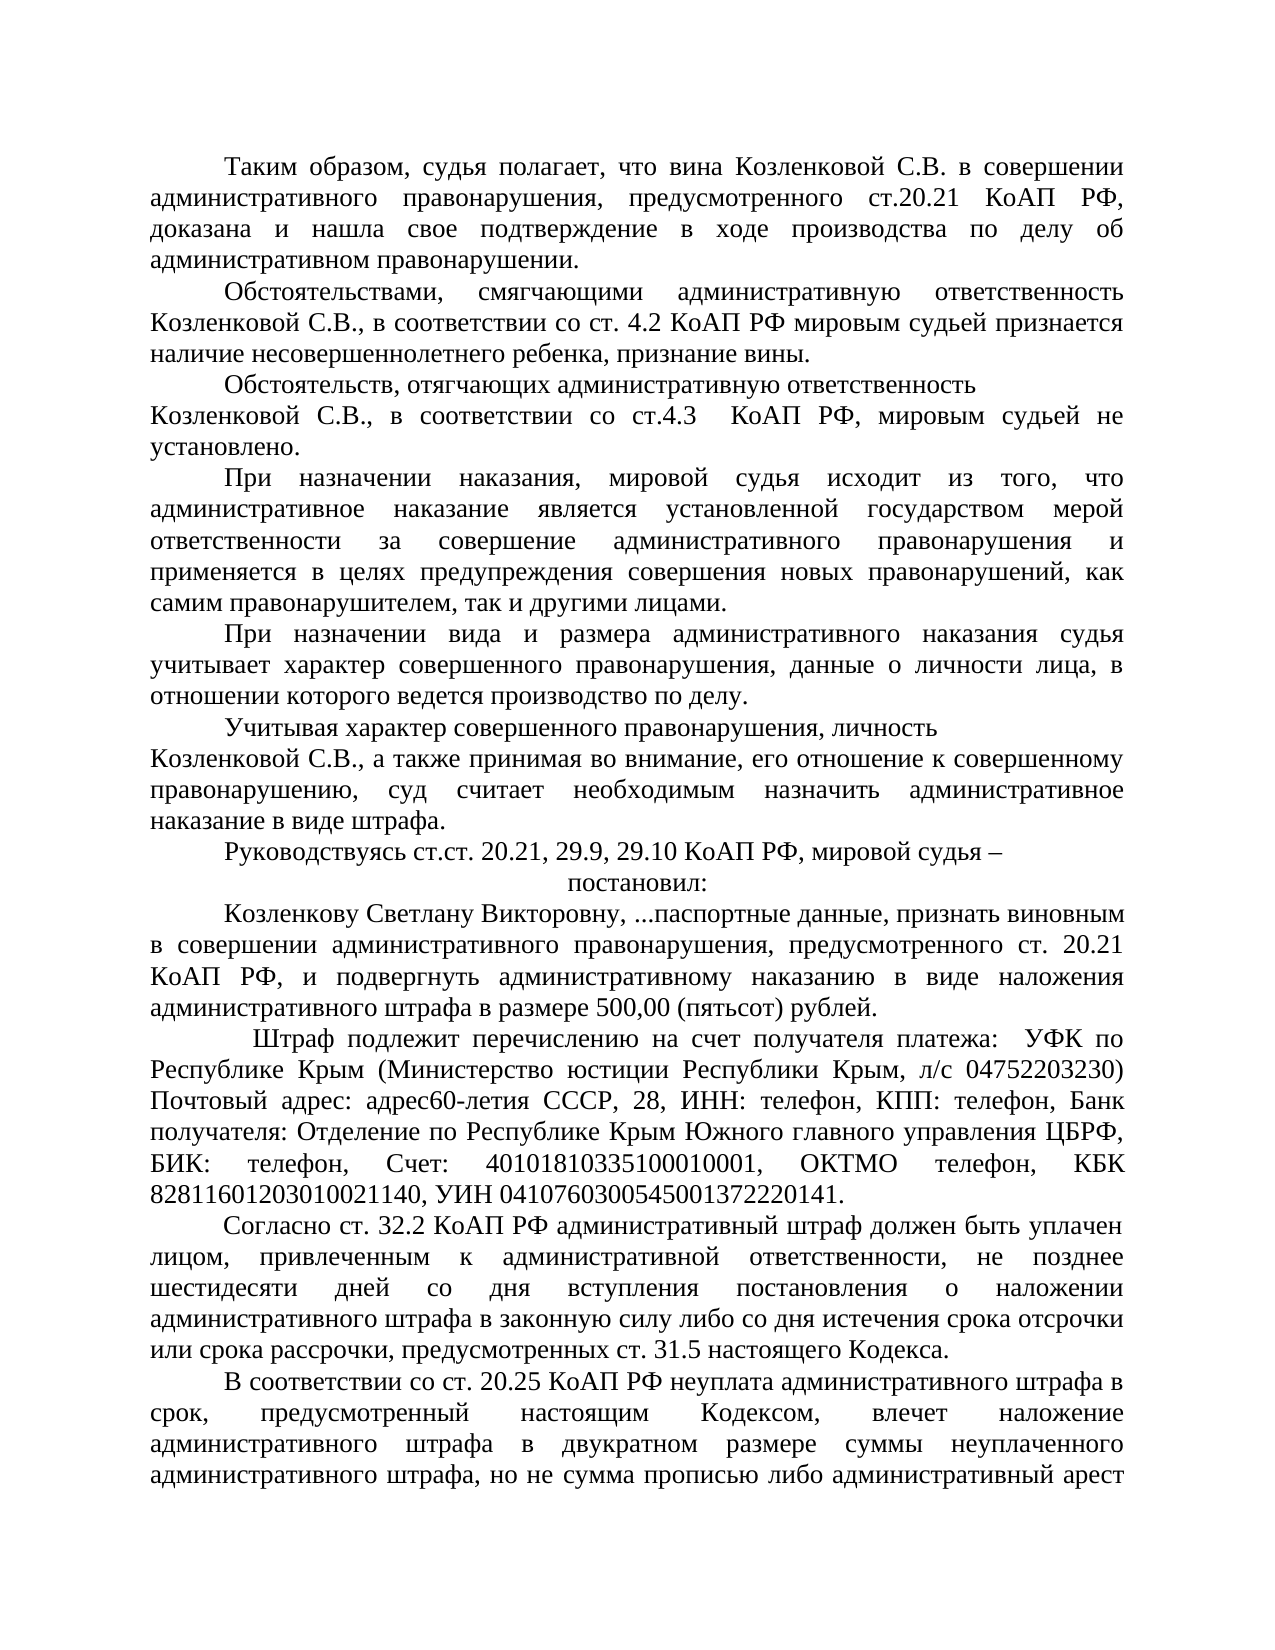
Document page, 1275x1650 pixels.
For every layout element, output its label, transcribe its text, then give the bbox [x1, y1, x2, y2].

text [150, 1365, 1125, 1489]
text Руководствуясь ст.ст. 20.21, 29.9, 29.10 КоАП РФ, мировой судья – [150, 835, 1125, 866]
text При назначении наказания, мировой судья исходит из того, что административное наказание является установленной государством мерой ответственности за совершение административного правонарушения и применяется в целях предупреждения совершения новых правонарушений, как самим правонарушителем, так и другими лицами. [150, 461, 1125, 617]
text Козленкову Светлану Викторовну, ...паспортные данные, признать виновным в совершении административного правонарушения, предусмотренного ст. 20.21 КоАП РФ, и подвергнуть административному наказанию в виде наложения административного штрафа в размере 500,00 (пятьсот) рублей. [150, 897, 1125, 1022]
text Согласно ст. 32.2 КоАП РФ административный штраф должен быть уплачен лицом, привлеченным к административной ответственности, не позднее шестидесяти дней со дня вступления постановления о наложении административного штрафа в законную силу либо со дня истечения срока отсрочки или срока рассрочки, предусмотренных ст. 31.5 настоящего Кодекса. [150, 1209, 1125, 1365]
text При назначении вида и размера административного наказания судья учитывает характер совершенного правонарушения, данные о личности лица, в отношении которого ведется производство по делу. [150, 617, 1125, 711]
text Учитывая характер совершенного правонарушения, личность Козленковой С.В., а также принимая во внимание, его отношение к совершенному правонарушению, суд считает необходимым назначить административное наказание в виде штрафа. [150, 711, 1125, 835]
text Обстоятельствами, смягчающими административную ответственность Козленковой С.В., в соответствии со ст. 4.2 КоАП РФ мировым судьей признается наличие несовершеннолетнего ребенка, признание вины. [150, 274, 1125, 368]
text Обстоятельств, отягчающих административную ответственность Козленковой С.В., в соответствии со ст.4.3 КоАП РФ, мировым судьей не установлено. [150, 368, 1125, 461]
text Таким образом, судья полагает, что вина Козленковой С.В. в совершении административного правонарушения, предусмотренного ст.20.21 КоАП РФ, доказана и нашла свое подтверждение в ходе производства по делу об административном правонарушении. [150, 150, 1125, 274]
text постановил: [150, 866, 1125, 897]
text Штраф подлежит перечислению на счет получателя платежа: УФК по Республике Крым (Министерство юстиции Республики Крым, л/с 04752203230) Почтовый адрес: адрес60-летия СССР, 28, ИНН: телефон, КПП: телефон, Банк получателя: Отделение по Республике Крым Южного главного управления ЦБРФ, БИК: телефон, Счет: 40101810335100010001, ОКТМО телефон, КБК 82811601203010021140, УИН 0410760300545001372220141. [150, 1022, 1125, 1209]
